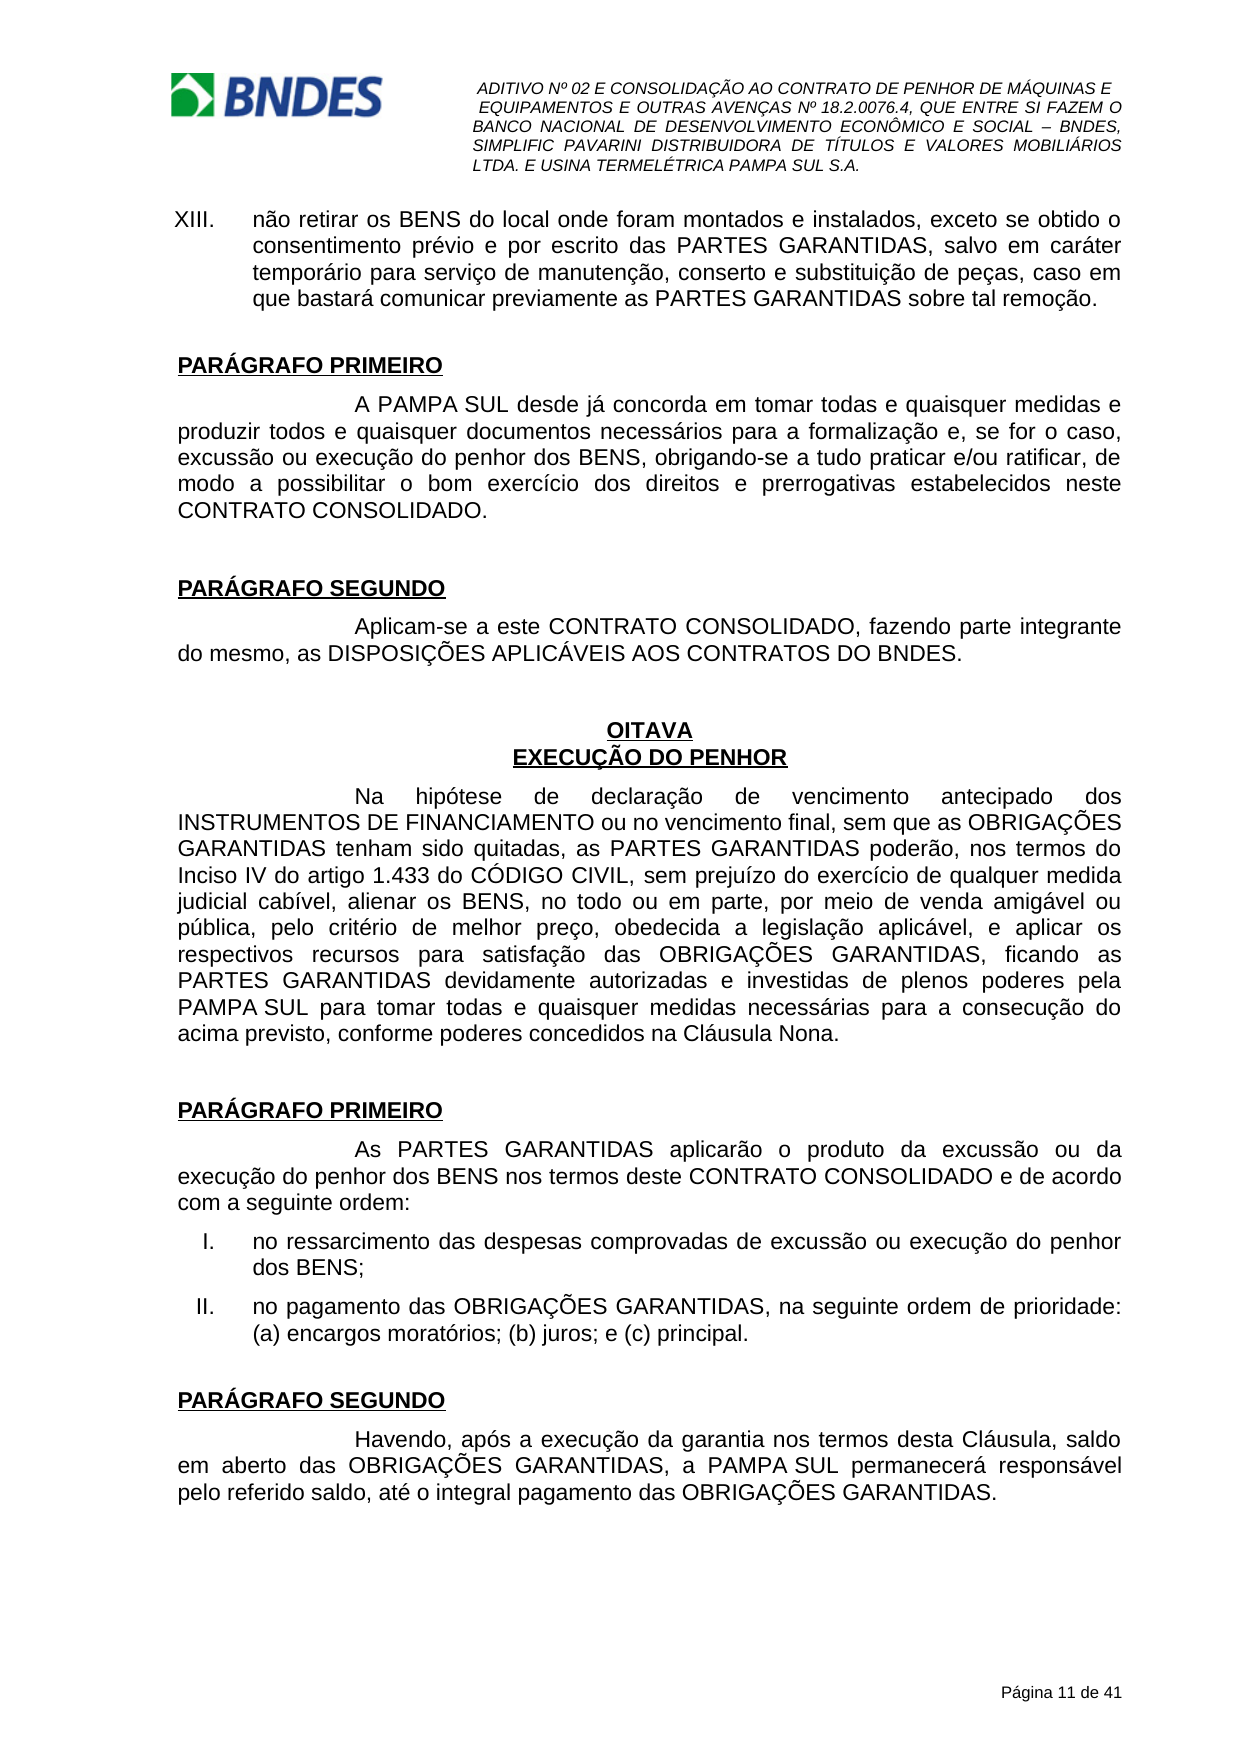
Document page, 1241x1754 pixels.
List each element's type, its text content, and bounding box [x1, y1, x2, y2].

picture [171, 73, 384, 119]
subtitle PARÁGRAFO SEGUNDO [177, 574, 1122, 601]
text Havendo, após a execução da garantia nos termos desta Cláusula, saldo em aberto das OBRIGAÇÕES GARANTIDAS, a PAMPA SUL permanecerá responsável pelo referido saldo, até o integral pagamento das OBRIGAÇÕES GARANTIDAS. [177, 1426, 1122, 1505]
subtitle PARÁGRAFO PRIMEIRO [177, 352, 1122, 379]
text Na hipótese de declaração de vencimento antecipado dos INSTRUMENTOS DE FINANCIAMENTO ou no vencimento final, sem que as OBRIGAÇÕES GARANTIDAS tenham sido quitadas, as PARTES GARANTIDAS poderão, nos termos do Inciso IV do artigo 1.433 do CÓDIGO CIVIL, sem prejuízo do exercício de qualquer medida judicial cabível, alienar os BENS, no todo ou em parte, por meio de venda amigável ou pública, pelo critério de melhor preço, obedecida a legislação aplicável, e aplicar os respectivos recursos para satisfação das OBRIGAÇÕES GARANTIDAS, ficando as PARTES GARANTIDAS devidamente autorizadas e investidas de plenos poderes pela PAMPA SUL para tomar todas e quaisquer medidas necessárias para a consecução do acima previsto, conforme poderes concedidos na Cláusula Nona. [177, 783, 1122, 1046]
subtitle PARÁGRAFO SEGUNDO [177, 1387, 1122, 1413]
subtitle OITAVA EXECUÇÃO DO PENHOR [177, 717, 1122, 770]
text Aplicam-se a este CONTRATO CONSOLIDADO, fazendo parte integrante do mesmo, as DISPOSIÇÕES APLICÁVEIS AOS CONTRATOS DO BNDES. [177, 613, 1122, 666]
list no ressarcimento das despesas comprovadas de excussão ou execução do penhor dos BENS; [215, 1228, 1122, 1281]
subtitle PARÁGRAFO PRIMEIRO [177, 1097, 1122, 1124]
text A PAMPA SUL desde já concorda em tomar todas e quaisquer medidas e produzir todos e quaisquer documentos necessários para a formalização e, se for o caso, excussão ou execução do penhor dos BENS, obrigando-se a tudo praticar e/ou ratificar, de modo a possibilitar o bom exercício dos direitos e prerrogativas estabelecidos neste CONTRATO CONSOLIDADO. [177, 391, 1122, 523]
text As PARTES GARANTIDAS aplicarão o produto da excussão ou da execução do penhor dos BENS nos termos deste CONTRATO CONSOLIDADO e de acordo com a seguinte ordem: [177, 1136, 1122, 1215]
list não retirar os BENS do local onde foram montados e instalados, exceto se obtido o consentimento prévio e por escrito das PARTES GARANTIDAS, salvo em caráter temporário para serviço de manutenção, conserto e substituição de peças, caso em que bastará comunicar previamente as PARTES GARANTIDAS sobre tal remoção. [215, 206, 1122, 311]
list no pagamento das OBRIGAÇÕES GARANTIDAS, na seguinte ordem de prioridade: (a) encargos moratórios; (b) juros; e (c) principal. [215, 1293, 1122, 1346]
